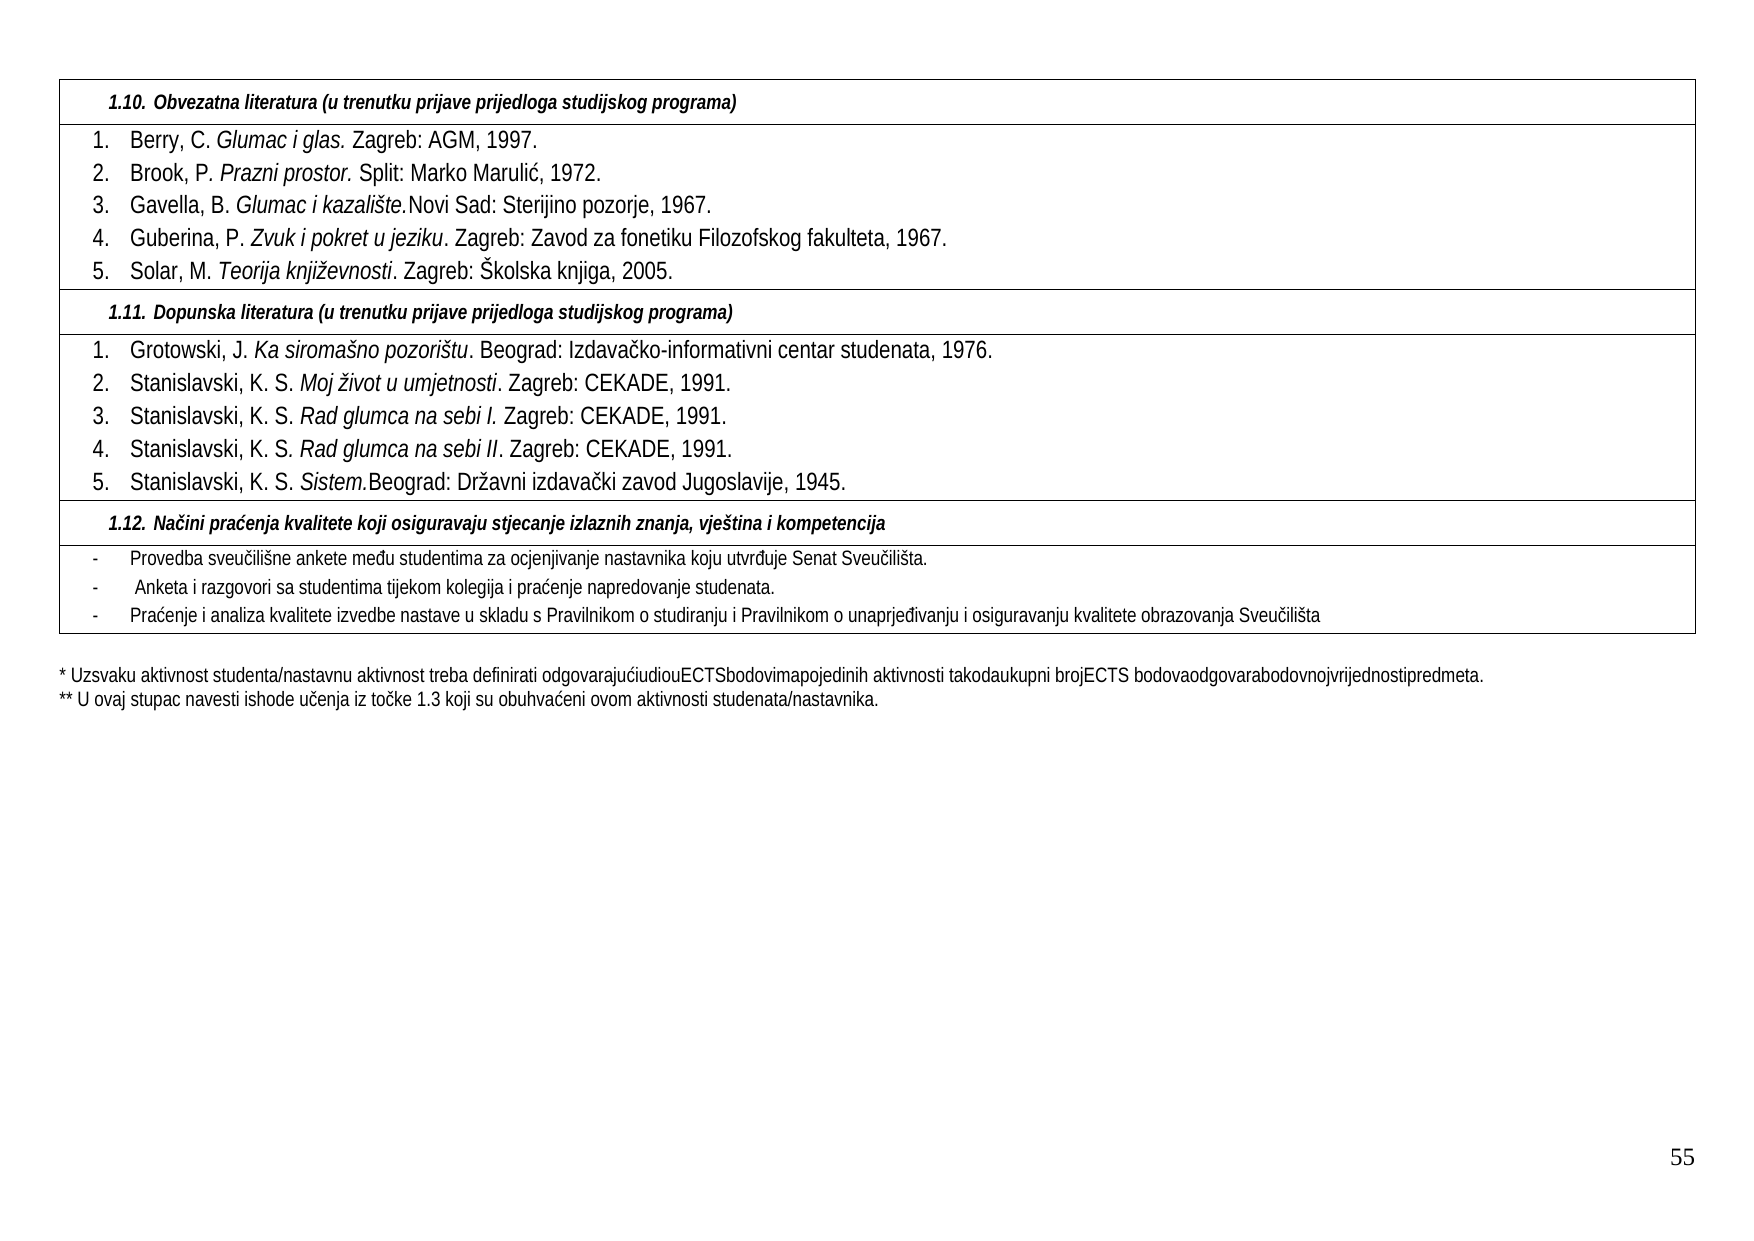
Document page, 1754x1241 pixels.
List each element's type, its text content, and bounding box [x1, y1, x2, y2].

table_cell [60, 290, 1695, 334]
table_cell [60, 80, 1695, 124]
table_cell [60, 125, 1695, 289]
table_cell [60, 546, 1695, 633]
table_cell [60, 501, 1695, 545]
text ** U ovaj stupac navesti ishode učenja iz točke 1.3 koji su obuhvaćeni ovom aktivnosti studenata/nastavnika. [59, 687, 1695, 711]
text * Uzsvaku aktivnost studenta/nastavnu aktivnost treba definirati odgovarajućiudiouECTSbodovimapojedinih aktivnosti takodaukupni brojECTS bodovaodgovarabodovnojvrijednostipredmeta. [59, 663, 1695, 687]
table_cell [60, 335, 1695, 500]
